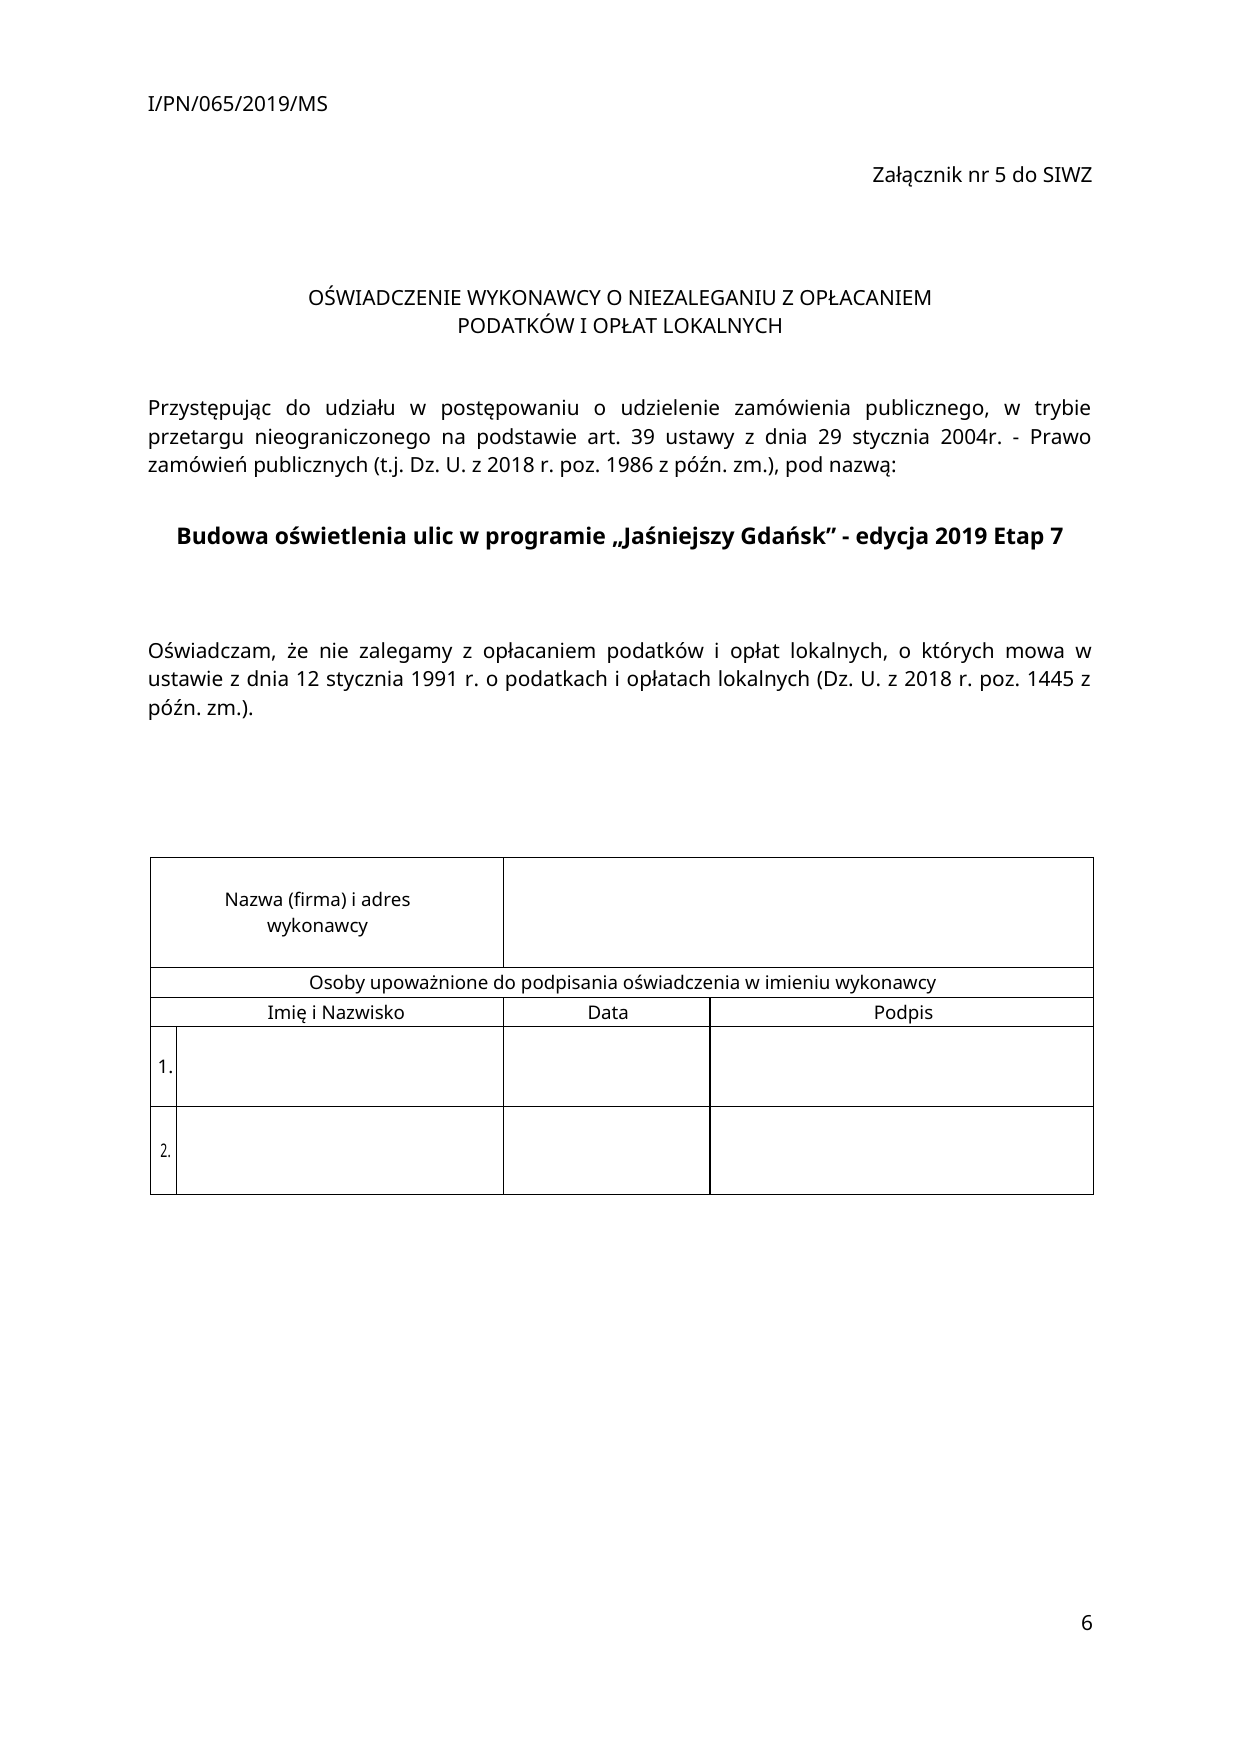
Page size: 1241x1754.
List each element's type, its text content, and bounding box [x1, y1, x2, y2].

table_cell 2. [151, 1107, 176, 1194]
table_cell Podpis [711, 998, 1093, 1026]
table_cell Osoby upoważnione do podpisania oświadczenia w imieniu wykonawcy [151, 968, 1093, 997]
table_cell [711, 1027, 1093, 1106]
text Oświadczam, że nie zalegamy z opłacaniem podatków i opłat lokalnych, o których mowa w ustawie z dnia 12 stycznia 1991 r. o podatkach i opłatach lokalnych (Dz. U. z 2018 r. poz. 1445 z późn. zm.). [148, 636, 1092, 721]
table_header [504, 858, 1093, 967]
table_cell Data [504, 998, 709, 1026]
table_cell [177, 1107, 503, 1194]
text OŚWIADCZENIE WYKONAWCY O NIEZALEGANIU Z OPŁACANIEM PODATKÓW I OPŁAT LOKALNYCH [148, 283, 1092, 340]
table_cell [711, 1107, 1093, 1194]
table_cell 1. [151, 1027, 176, 1106]
table_cell Imię i Nazwisko [151, 998, 503, 1026]
table_cell [504, 1027, 709, 1106]
table_cell [504, 1107, 709, 1194]
table_header Nazwa (firma) i adres wykonawcy [151, 858, 503, 967]
text Przystępując do udziału w postępowaniu o udzielenie zamówienia publicznego, w trybie przetargu nieograniczonego na podstawie art. 39 ustawy z dnia 29 stycznia 2004r. - Prawo zamówień publicznych (t.j. Dz. U. z 2018 r. poz. 1986 z późn. zm.), pod nazwą: [148, 393, 1092, 479]
table_cell [177, 1027, 503, 1106]
text Budowa oświetlenia ulic w programie „Jaśniejszy Gdańsk” - edycja 2019 Etap 7 [148, 519, 1092, 551]
text Załącznik nr 5 do SIWZ [148, 160, 1092, 189]
